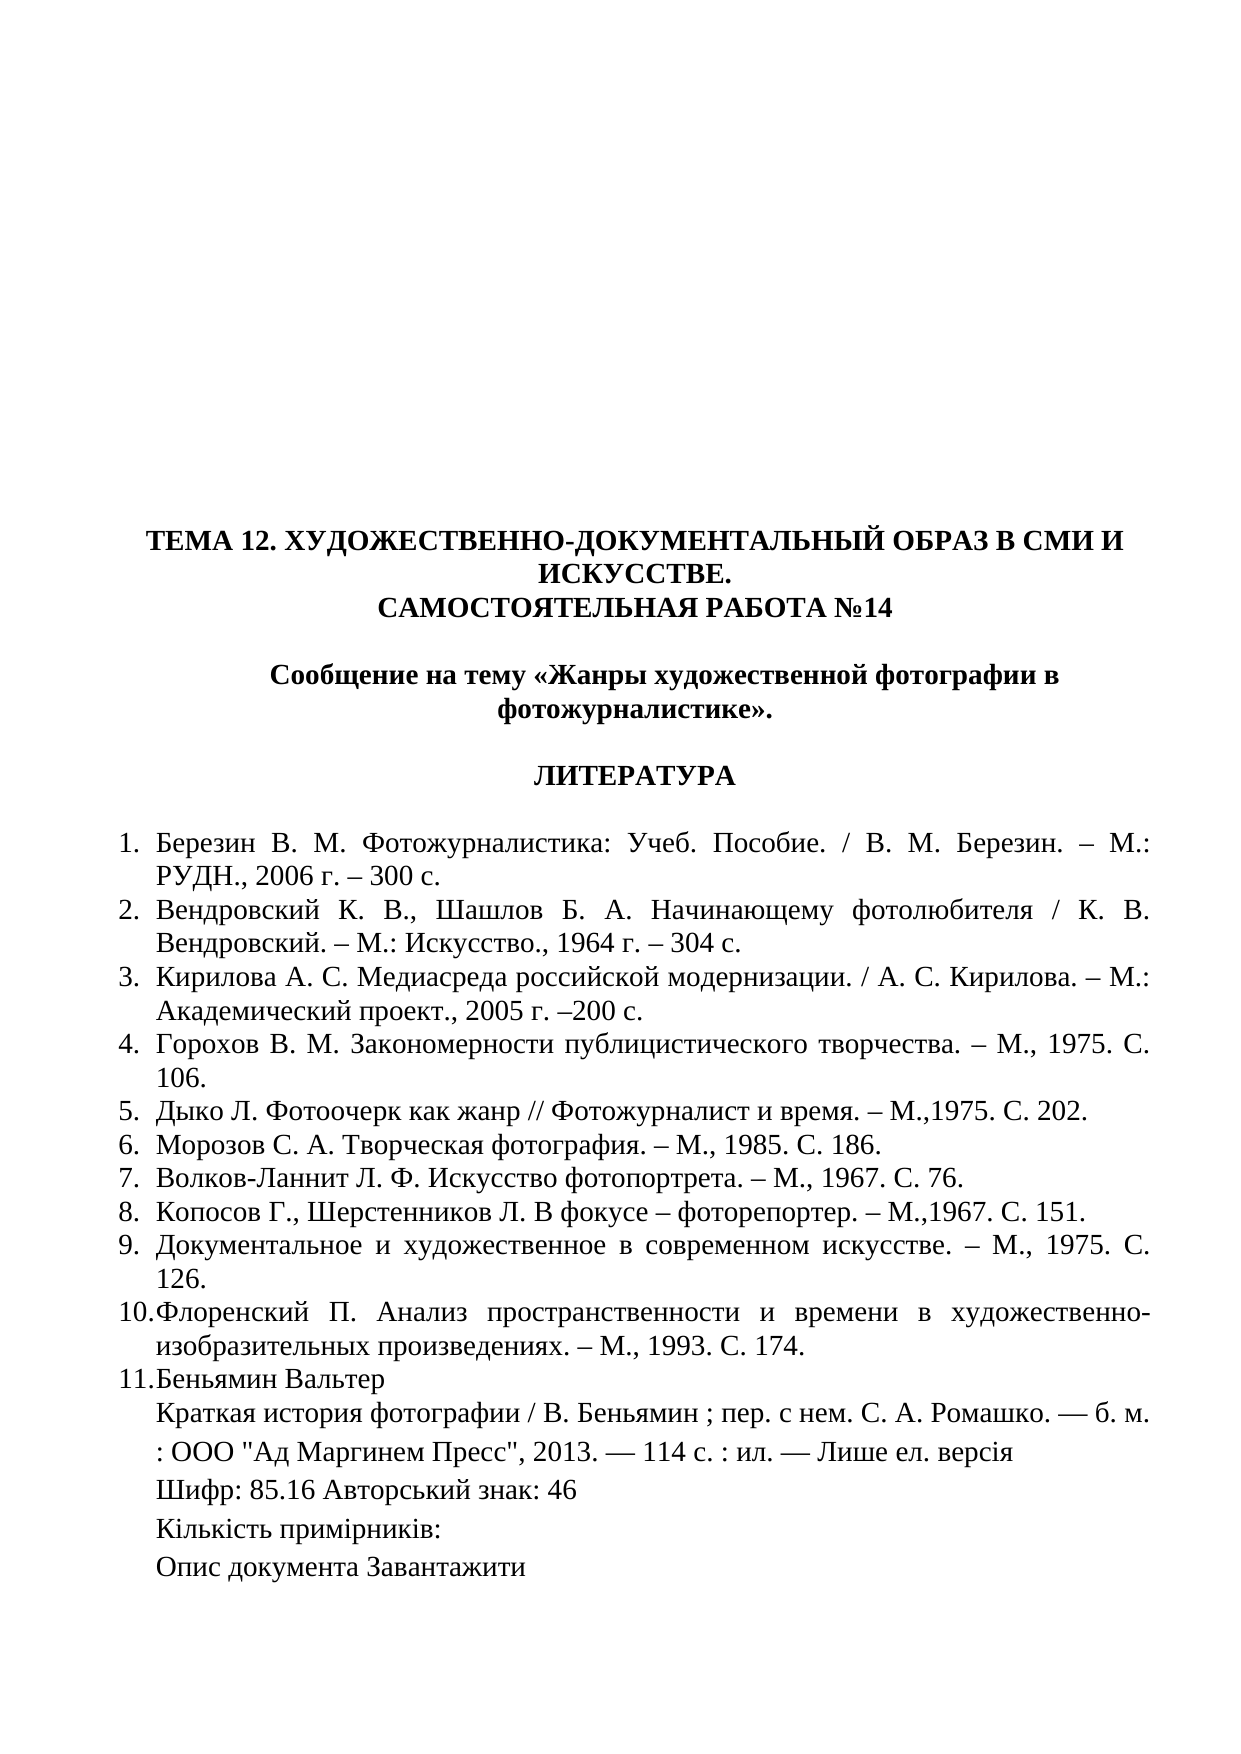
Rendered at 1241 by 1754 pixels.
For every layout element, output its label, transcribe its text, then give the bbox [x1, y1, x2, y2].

list Березин В. М. Фотожурналистика: Учеб. Пособие. / В. М. Березин. – М.: РУДН., 2006 г. – 300 с. [118, 825, 1152, 892]
text ТЕМА 12. ХУДОЖЕСТВЕННО-ДОКУМЕНТАЛЬНЫЙ ОБРАЗ В СМИ И ИСКУССТВЕ. [118, 523, 1152, 590]
list Волков-Ланнит Л. Ф. Искусство фотопортрета. – М., 1967. С. 76. [118, 1160, 1152, 1194]
list Вендровский К. В., Шашлов Б. А. Начинающему фотолюбителя / К. В. Вендровский. – М.: Искусство., 1964 г. – 304 с. [118, 892, 1152, 959]
list Опис документа Завантажити [156, 1549, 1152, 1583]
list Беньямин Вальтер [118, 1362, 1152, 1395]
text САМОСТОЯТЕЛЬНАЯ РАБОТА №14 [118, 590, 1152, 624]
list Копосов Г., Шерстенников Л. В фокусе – фоторепортер. – М.,1967. С. 151. [118, 1194, 1152, 1227]
list Шифр: 85.16 Авторський знак: 46 [156, 1472, 1152, 1506]
text ЛИТЕРАТУРА [118, 758, 1152, 791]
list Кількість примірників: [156, 1511, 1152, 1544]
list Морозов С. А. Творческая фотография. – М., 1985. С. 186. [118, 1127, 1152, 1160]
list Горохов В. М. Закономерности публицистического творчества. – М., 1975. С. 106. [118, 1026, 1152, 1093]
list Кирилова А. С. Медиасреда российской модернизации. / А. С. Кирилова. – М.: Академический проект., 2005 г. –200 с. [118, 959, 1152, 1026]
list Флоренский П. Анализ пространственности и времени в художественно-изобразительных произведениях. – М., 1993. С. 174. [118, 1294, 1152, 1362]
list Документальное и художественное в современном искусстве. – М., 1975. С. 126. [118, 1227, 1152, 1294]
list Дыко Л. Фотоочерк как жанр // Фотожурналист и время. – М.,1975. С. 202. [118, 1093, 1152, 1127]
text Сообщение на тему «Жанры художественной фотографии в фотожурналистике». [118, 657, 1152, 724]
list Краткая история фотографии / В. Беньямин ; пер. с нем. С. А. Ромашко. — б. м. : ООО "Ад Маргинем Пресс", 2013. — 114 с. : ил. — Лише ел. версія [156, 1395, 1152, 1467]
